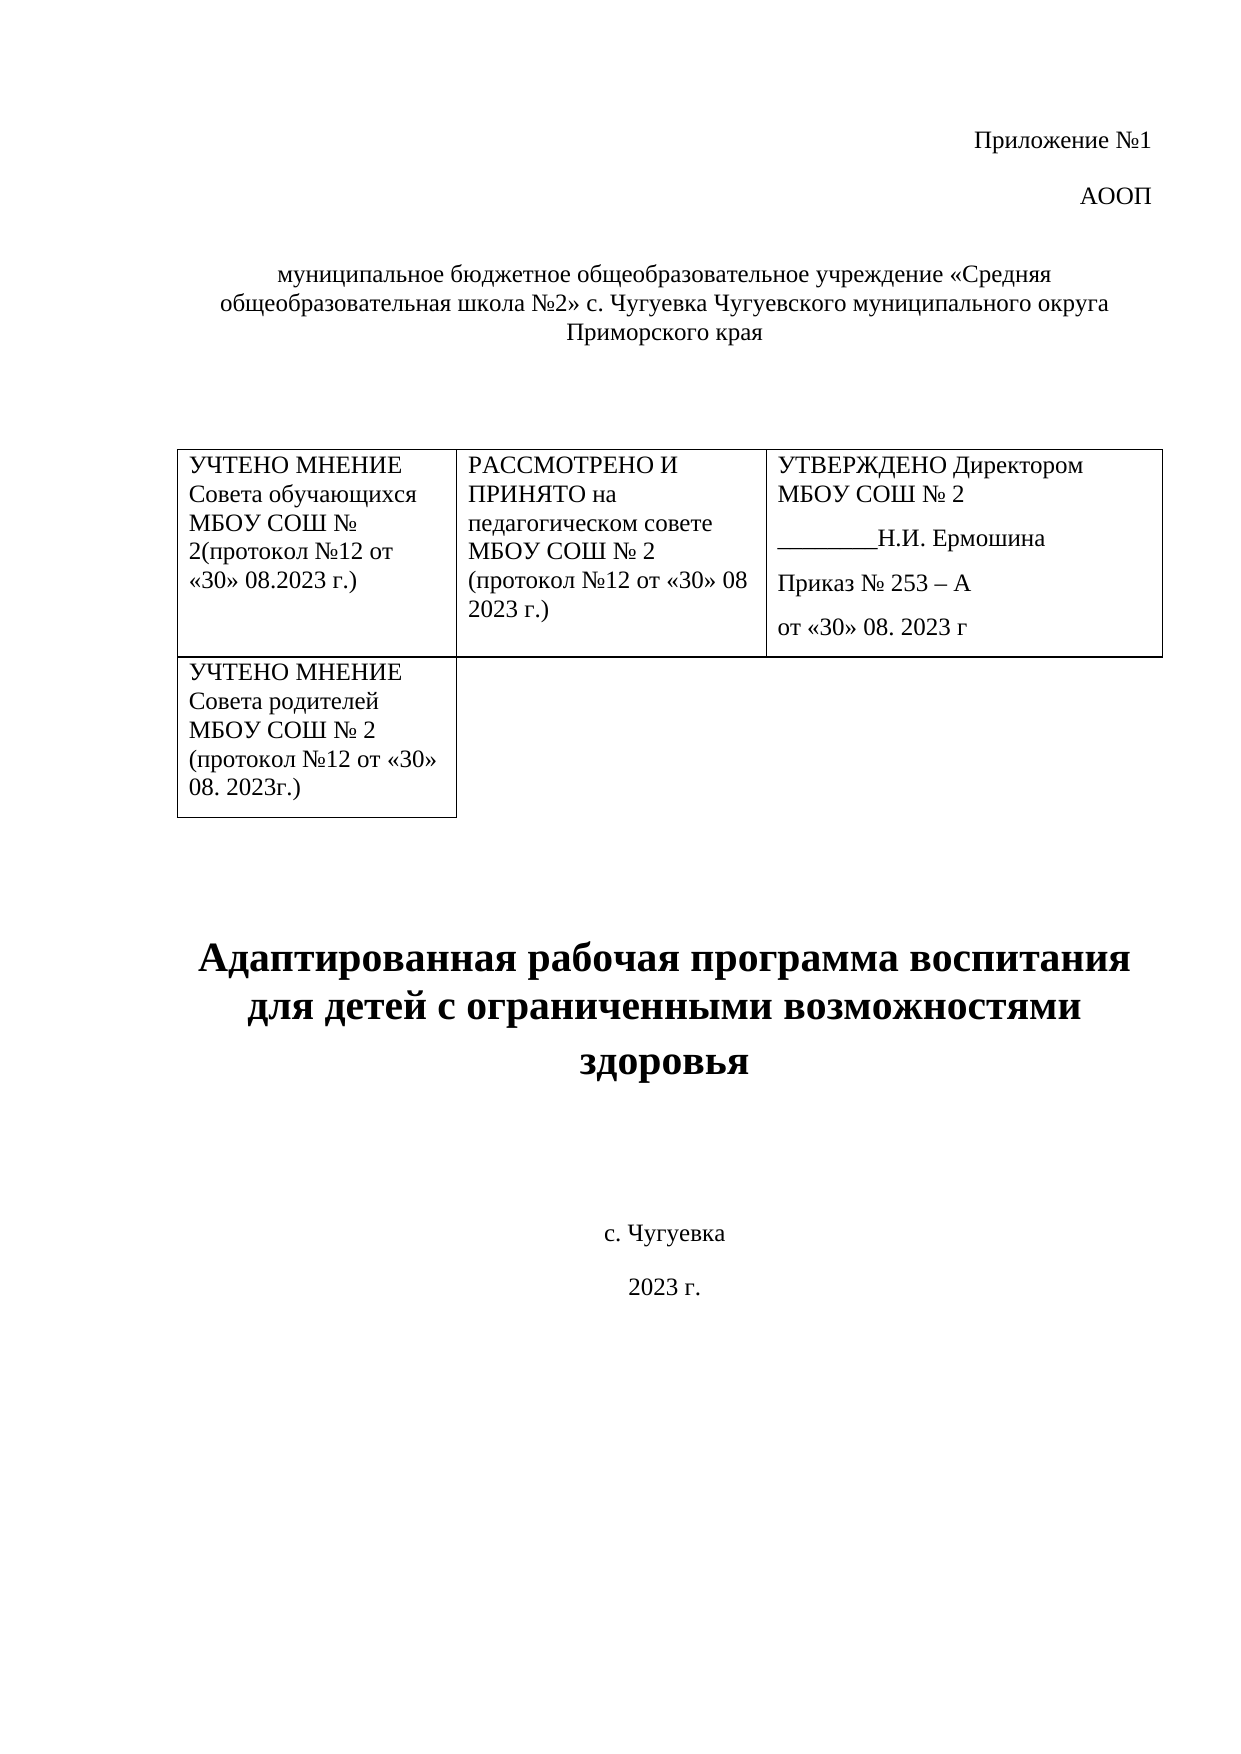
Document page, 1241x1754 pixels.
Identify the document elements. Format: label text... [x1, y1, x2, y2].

text с. Чугуевка [177, 1218, 1152, 1247]
text муниципальное бюджетное общеобразовательное учреждение «Средняя общеобразовательная школа №2» с. Чугуевка Чугуевского муниципального округа Приморского края [177, 259, 1152, 345]
table_header РАССМОТРЕНО И ПРИНЯТО на педагогическом совете МБОУ СОШ № 2 (протокол №12 от «30» 08 2023 г.) [457, 450, 766, 656]
text Приложение №1 [177, 126, 1152, 154]
table_header УТВЕРЖДЕНО Директором МБОУ СОШ № 2 ________Н.И. Ермошина Приказ № 253 – А от «30» 08. 2023 г [767, 450, 1162, 656]
text для детей с ограниченными возможностями здоровья [177, 981, 1152, 1084]
text АООП [177, 179, 1152, 210]
table_cell УЧТЕНО МНЕНИЕ Совета родителей МБОУ СОШ № 2 (протокол №12 от «30» 08. 2023г.) [178, 658, 456, 817]
text Адаптированная рабочая программа воспитания [177, 933, 1152, 981]
table_header УЧТЕНО МНЕНИЕ Совета обучающихся МБОУ СОШ № 2(протокол №12 от «30» 08.2023 г.) [178, 450, 456, 656]
text 2023 г. [177, 1272, 1152, 1300]
